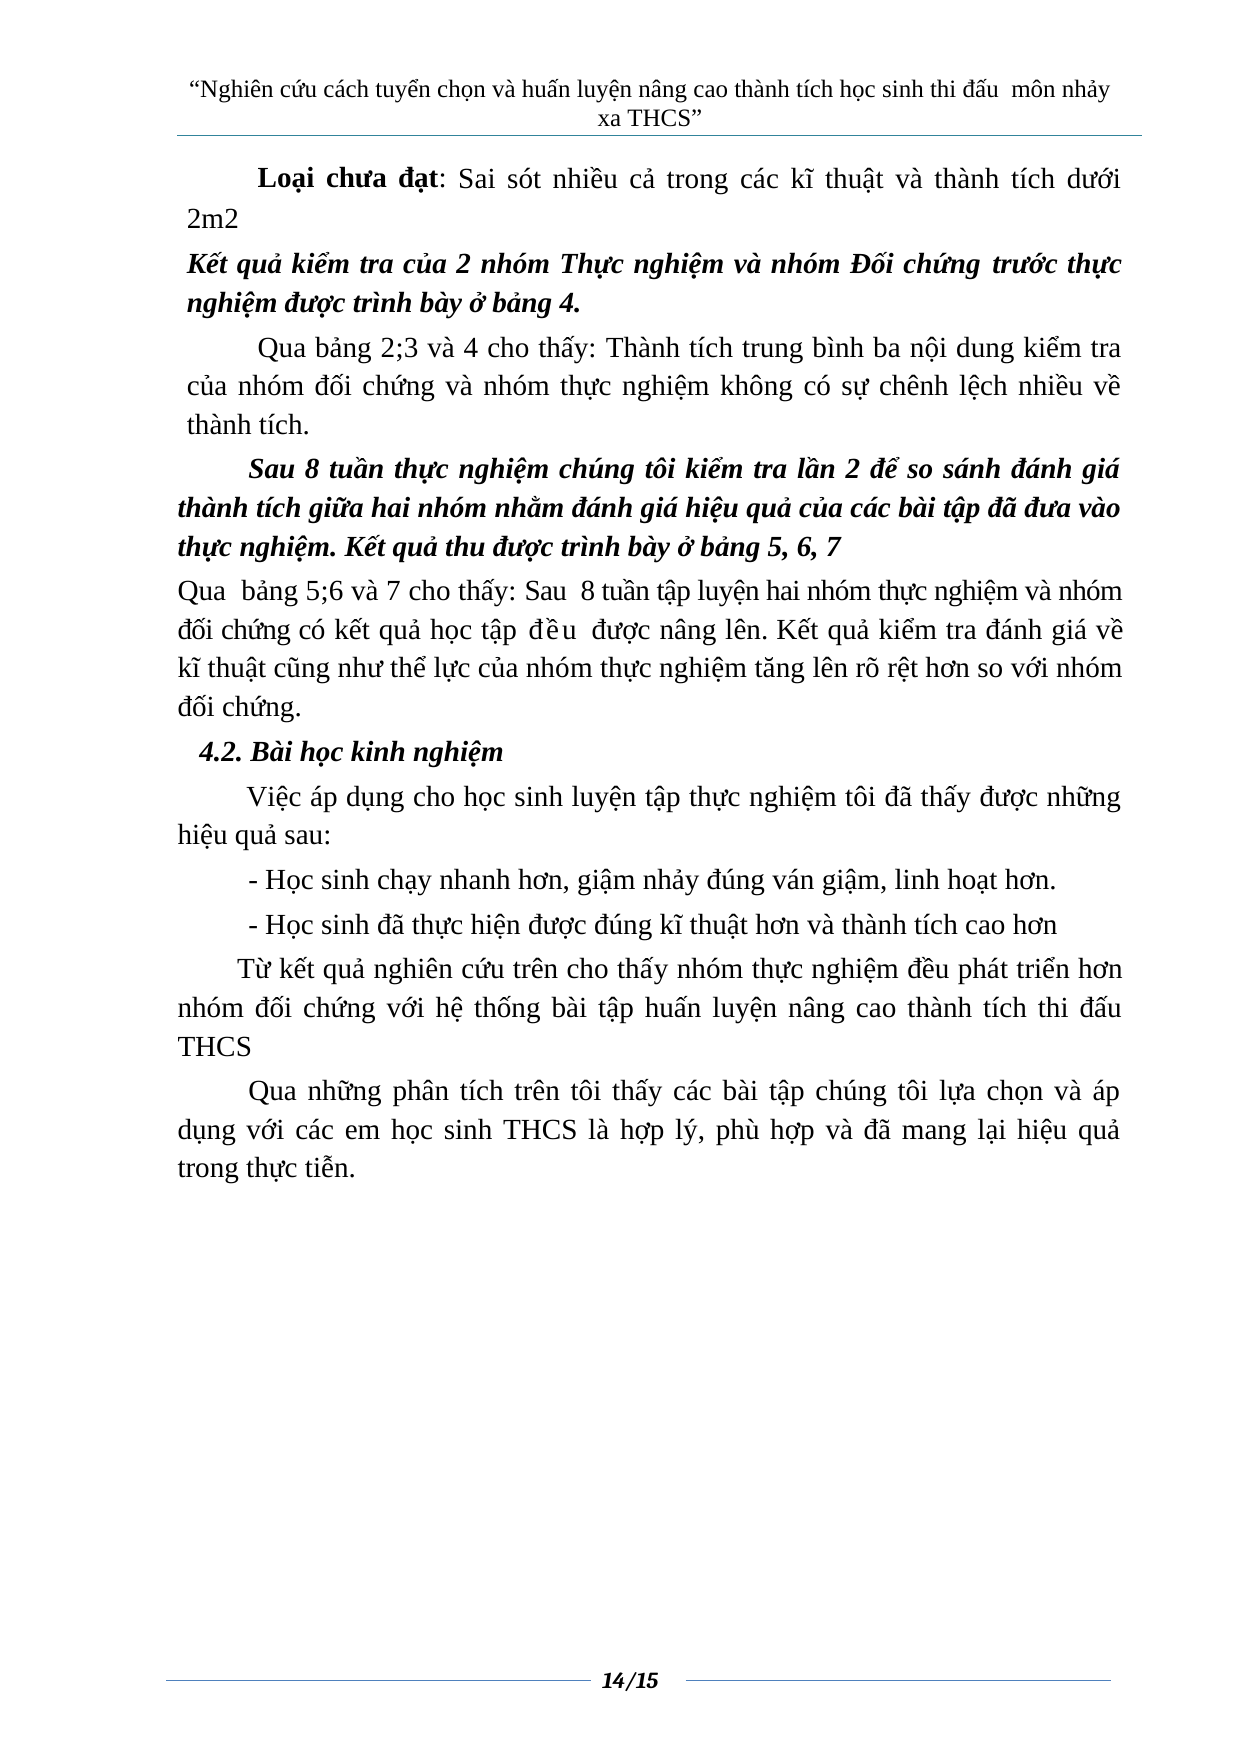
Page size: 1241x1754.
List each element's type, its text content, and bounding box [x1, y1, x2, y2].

text Qua bảng 2;3 và 4 cho thấy: Thành tích trung bình ba nội dung kiểm tra của nhóm đối chứng và nhóm thực nghiệm không có sự chênh lệch nhiều về thành tích. [187, 330, 1122, 440]
text 4.2. Bài học kinh nghiệm [177, 734, 1124, 767]
text Qua bảng 5;6 và 7 cho thấy: Sau 8 tuần tập luyện hai nhóm thực nghiệm và nhóm đối chứng có kết quả học tập đều được nâng lên. Kết quả kiểm tra đánh giá về kĩ thuật cũng như thể lực của nhóm thực nghiệm tăng lên rõ rệt hơn so với nhóm đối chứng. [177, 573, 1124, 723]
text Loại chưa đạt: Sai sót nhiều cả trong các kĩ thuật và thành tích dưới 2m2 [187, 160, 1122, 235]
text Sau 8 tuần thực nghiệm chúng tôi kiểm tra lần 2 để so sánh đánh giá thành tích giữa hai nhóm nhằm đánh giá hiệu quả của các bài tập đã đưa vào thực nghiệm. Kết quả thu được trình bày ở bảng 5, 6, 7 [177, 452, 1122, 562]
text - Học sinh chạy nhanh hơn, giậm nhảy đúng ván giậm, linh hoạt hơn. [177, 862, 1124, 896]
text Từ kết quả nghiên cứu trên cho thấy nhóm thực nghiệm đều phát triển hơn nhóm đối chứng với hệ thống bài tập huấn luyện nâng cao thành tích thi đấu THCS [177, 952, 1124, 1062]
text Qua những phân tích trên tôi thấy các bài tập chúng tôi lựa chọn và áp dụng với các em học sinh THCS là hợp lý, phù hợp và đã mang lại hiệu quả trong thực tiễn. [177, 1073, 1122, 1184]
text - Học sinh đã thực hiện được đúng kĩ thuật hơn và thành tích cao hơn [177, 907, 1124, 940]
text Kết quả kiểm tra của 2 nhóm Thực nghiệm và nhóm Đối chứng trước thực nghiệm được trình bày ở bảng 4. [187, 246, 1122, 318]
text Việc áp dụng cho học sinh luyện tập thực nghiệm tôi đã thấy được những hiệu quả sau: [177, 779, 1124, 851]
